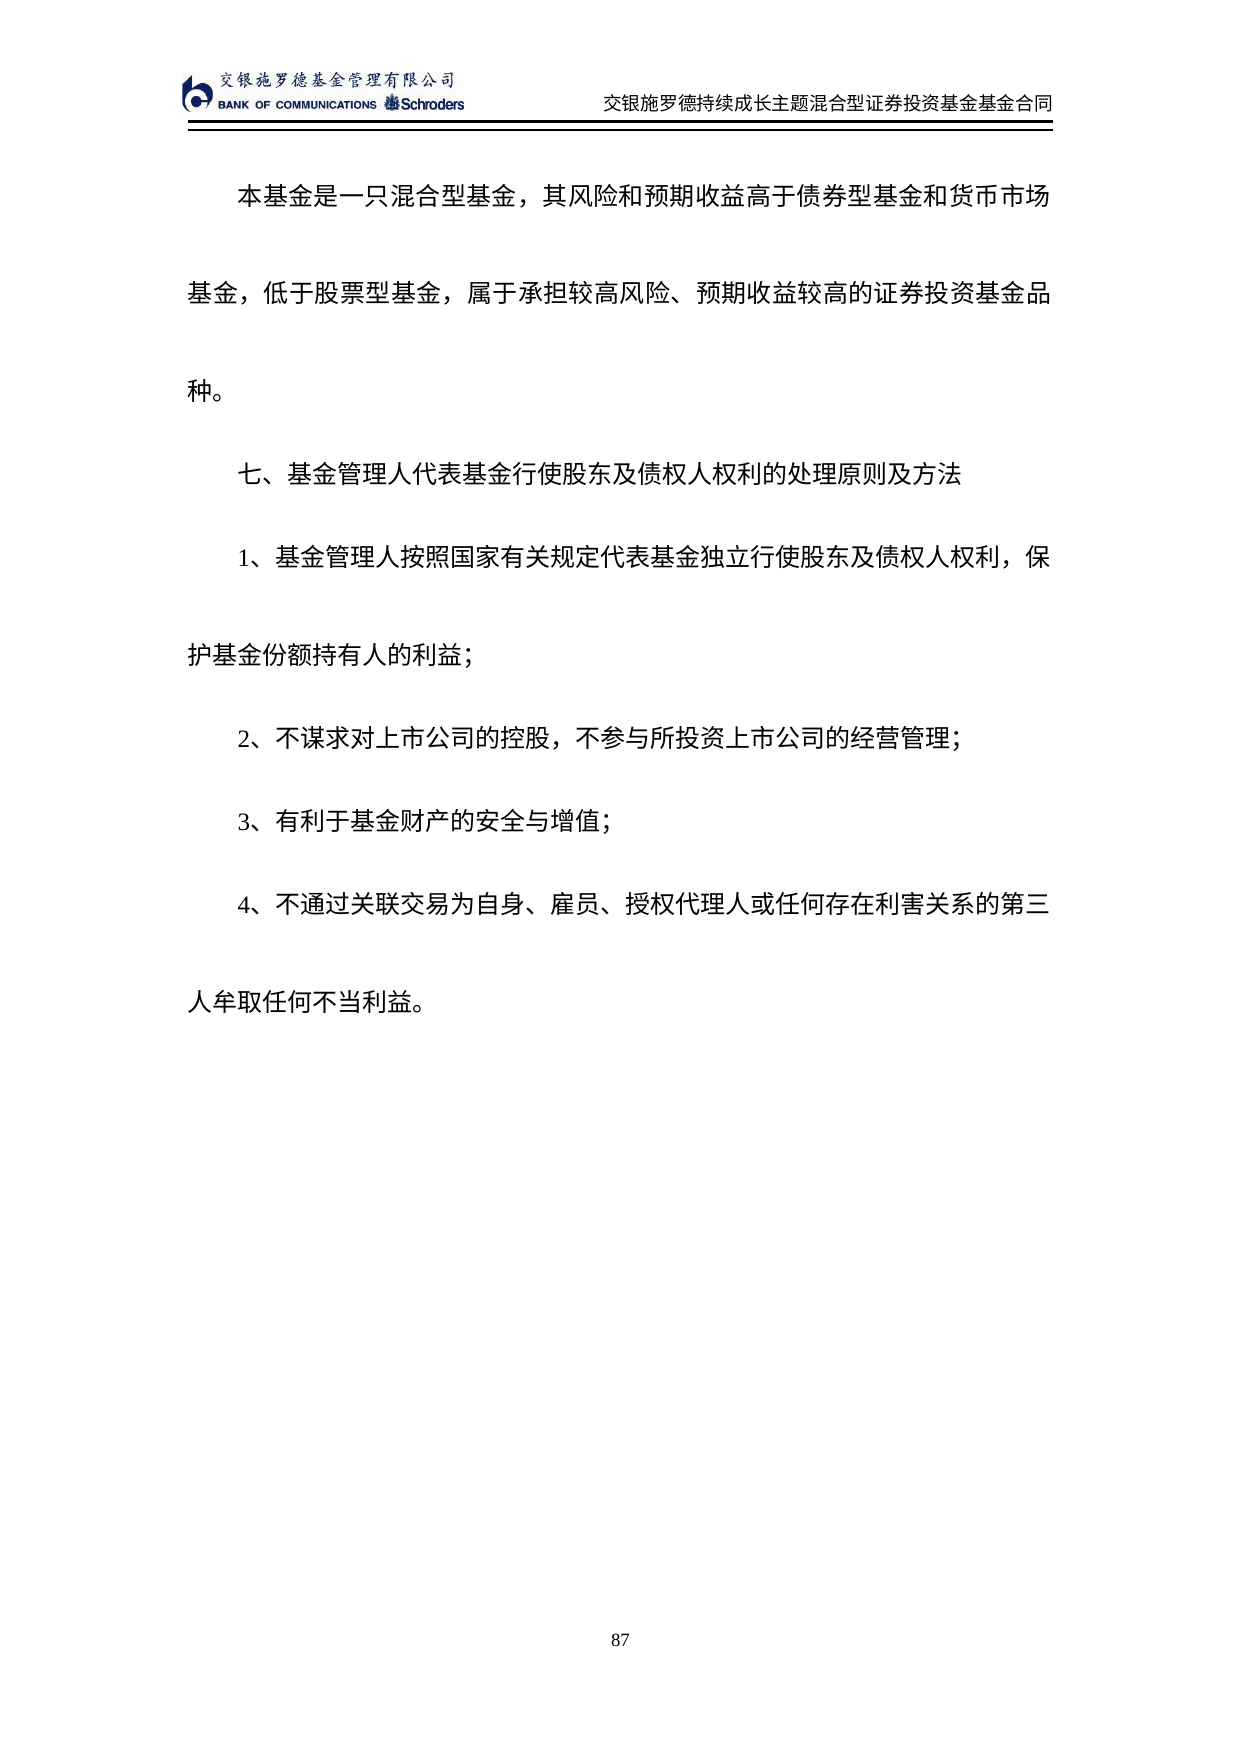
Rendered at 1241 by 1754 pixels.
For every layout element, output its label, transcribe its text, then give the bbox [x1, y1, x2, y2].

text 1、基金管理人按照国家有关规定代表基金独立行使股东及债权人权利，保护基金份额持有人的利益； [187, 523, 1053, 686]
text 2、不谋求对上市公司的控股，不参与所投资上市公司的经营管理； [187, 704, 1053, 769]
text 七、基金管理人代表基金行使股东及债权人权利的处理原则及方法 [187, 440, 1053, 505]
picture [182, 72, 464, 112]
text 3、有利于基金财产的安全与增值； [187, 787, 1053, 852]
text 4、不通过关联交易为自身、雇员、授权代理人或任何存在利害关系的第三人牟取任何不当利益。 [187, 870, 1053, 1033]
text 本基金是一只混合型基金，其风险和预期收益高于债券型基金和货币市场基金，低于股票型基金，属于承担较高风险、预期收益较高的证券投资基金品种。 [187, 162, 1053, 422]
